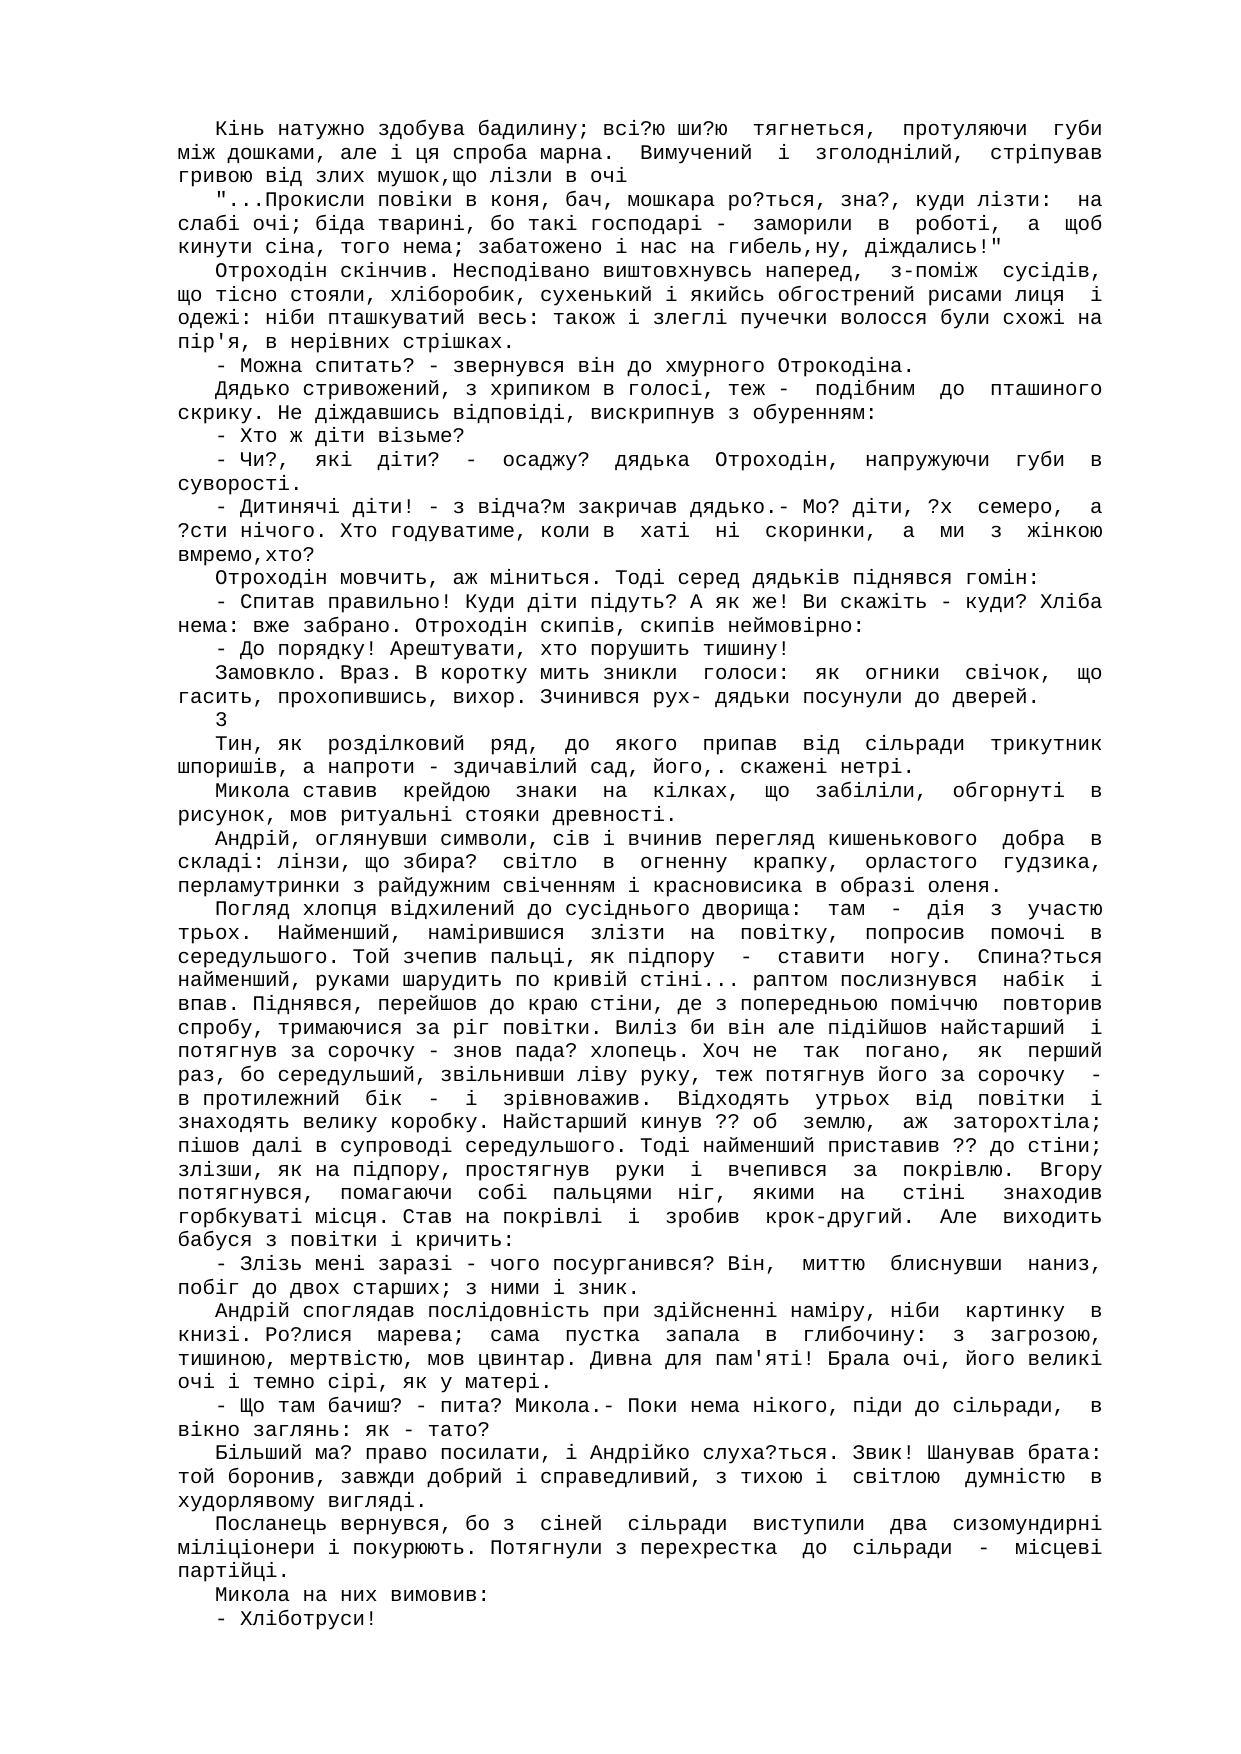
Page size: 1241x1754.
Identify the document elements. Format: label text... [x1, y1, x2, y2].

text злiзши, як на пiдпору, простягнув руки i вчепився за покрiвлю. Вгору [177, 1158, 1152, 1182]
text Погляд хлопця вiдхилений до сусiднього дворища: там - дiя з участю [177, 898, 1152, 922]
text гривою вiд злих мушок,що лiзли в очi [177, 165, 1152, 189]
text - Чи?, якi дiти? - осаджу? дядька Отроходiн, напружуючи губи в [177, 449, 1152, 473]
text очi i темно сiрi, як у матерi. [177, 1371, 1152, 1395]
text одежi: нiби пташкуватий весь: також i злеглi пучечки волосся були схожi на [177, 307, 1152, 331]
text книзi. Ро?лися марева; сама пустка запала в глибочину: з загрозою, [177, 1324, 1152, 1348]
text гасить, прохопившись, вихор. Зчинився рух- дядьки посунули до дверей. [177, 686, 1152, 709]
text 3 [177, 709, 1152, 733]
text потягнувся, помагаючи собi пальцями нiг, якими на стiнi знаходив [177, 1182, 1152, 1206]
text шпоришiв, а напроти - здичавiлий сад, його,. скаженi нетрi. [177, 757, 1152, 780]
text суворостi. [177, 473, 1152, 496]
text - Можна спитать? - звернувся вiн до хмурного Отрокодiна. [177, 354, 1152, 378]
text ?сти нiчого. Хто годуватиме, коли в хатi нi скоринки, а ми з жiнкою [177, 520, 1152, 544]
text перламутринки з райдужним свiченням i красновисика в образi оленя. [177, 875, 1152, 898]
text в протилежний бiк - i зрiвноважив. Вiдходять утрьох вiд повiтки i [177, 1088, 1152, 1111]
text - До порядку! Арештувати, хто порушить тишину! [177, 638, 1152, 662]
text слабi очi; бiда тваринi, бо такi господарi - заморили в роботi, а щоб [177, 213, 1152, 236]
text бабуся з повiтки i кричить: [177, 1229, 1152, 1253]
text - Що там бачиш? - пита? Микола.- Поки нема нiкого, пiди до сiльради, в [177, 1395, 1152, 1419]
text Андрiй споглядав послiдовнiсть при здiйсненнi намiру, нiби картинку в [177, 1300, 1152, 1324]
text вмремо,хто? [177, 544, 1152, 567]
text нема: вже забрано. Отроходiн скипiв, скипiв неймовiрно: [177, 615, 1152, 638]
text партiйцi. [177, 1561, 1152, 1584]
text вiкно заглянь: як - тато? [177, 1419, 1152, 1442]
text середульшого. Той зчепив пальцi, як пiдпору - ставити ногу. Спина?ться [177, 946, 1152, 969]
text раз, бо середульший, звiльнивши лiву руку, теж потягнув його за сорочку - [177, 1064, 1152, 1088]
text Дядько стривожений, з хрипиком в голосi, теж - подiбним до пташиного [177, 378, 1152, 402]
text той боронив, завжди добрий i справедливий, з тихою i свiтлою думнiстю в [177, 1466, 1152, 1489]
text Тин, як роздiлковий ряд, до якого припав вiд сiльради трикутник [177, 733, 1152, 757]
text Посланець вернувся, бо з сiней сiльради виступили два сизомундирнi [177, 1513, 1152, 1537]
text Андрiй, оглянувши символи, сiв i вчинив перегляд кишенькового добра в [177, 827, 1152, 851]
text худорлявому виглядi. [177, 1489, 1152, 1513]
text Отроходiн скiнчив. Несподiвано виштовхнувсь наперед, з-помiж сусiдiв, [177, 260, 1152, 284]
text горбкуватi мiсця. Став на покрiвлi i зробив крок-другий. Але виходить [177, 1206, 1152, 1229]
text пiр'я, в нерiвних стрiшках. [177, 331, 1152, 354]
text спробу, тримаючися за рiг повiтки. Вилiз би вiн але пiдiйшов найстарший i [177, 1017, 1152, 1040]
text пiшов далi в супроводi середульшого. Тодi найменший приставив ?? до стiни; [177, 1135, 1152, 1158]
text потягнув за сорочку - знов пада? хлопець. Хоч не так погано, як перший [177, 1040, 1152, 1064]
text - Хлiботруси! [177, 1608, 1152, 1631]
text Микола ставив крейдою знаки на кiлках, що забiлiли, обгорнутi в [177, 780, 1152, 804]
text Кiнь натужно здобува бадилину; всi?ю ши?ю тягнеться, протуляючи губи [177, 118, 1152, 142]
text - Злiзь менi заразi - чого посурганився? Вiн, миттю блиснувши наниз, [177, 1253, 1152, 1277]
text побiг до двох старших; з ними i зник. [177, 1277, 1152, 1300]
text знаходять велику коробку. Найстарший кинув ?? об землю, аж заторохтiла; [177, 1111, 1152, 1135]
text - Спитав правильно! Куди дiти пiдуть? А як же! Ви скажiть - куди? Хлiба [177, 591, 1152, 615]
text Микола на них вимовив: [177, 1584, 1152, 1608]
text трьох. Найменший, намiрившися злiзти на повiтку, попросив помочi в [177, 922, 1152, 946]
text найменший, руками шарудить по кривiй стiнi... раптом послизнувся набiк i [177, 969, 1152, 993]
text складi: лiнзи, що збира? свiтло в огненну крапку, орластого гудзика, [177, 851, 1152, 875]
text мiлiцiонери i покурюють. Потягнули з перехрестка до сiльради - мiсцевi [177, 1537, 1152, 1561]
text що тiсно стояли, хлiборобик, сухенький i якийсь обгострений рисами лиця i [177, 284, 1152, 307]
text - Хто ж дiти вiзьме? [177, 426, 1152, 449]
text тишиною, мертвiстю, мов цвинтар. Дивна для пам'ятi! Брала очi, його великi [177, 1348, 1152, 1371]
text Бiльший ма? право посилати, i Андрiйко слуха?ться. Звик! Шанував брата: [177, 1442, 1152, 1466]
text - Дитинячi дiти! - з вiдча?м закричав дядько.- Мо? дiти, ?х семеро, а [177, 496, 1152, 520]
text скрику. Не дiждавшись вiдповiдi, вискрипнув з обуренням: [177, 402, 1152, 426]
text впав. Пiднявся, перейшов до краю стiни, де з попередньою помiччю повторив [177, 993, 1152, 1017]
text Отроходiн мовчить, аж мiниться. Тодi серед дядькiв пiднявся гомiн: [177, 567, 1152, 591]
text "...Прокисли повiки в коня, бач, мошкара ро?ться, зна?, куди лiзти: на [177, 189, 1152, 213]
text мiж дошками, але i ця спроба марна. Вимучений i зголоднiлий, стрiпував [177, 142, 1152, 165]
text рисунок, мов ритуальнi стояки древностi. [177, 804, 1152, 827]
text Замовкло. Враз. В коротку мить зникли голоси: як огники свiчок, що [177, 662, 1152, 686]
text кинути сiна, того нема; забатожено i нас на гибель,ну, дiждались!" [177, 236, 1152, 260]
